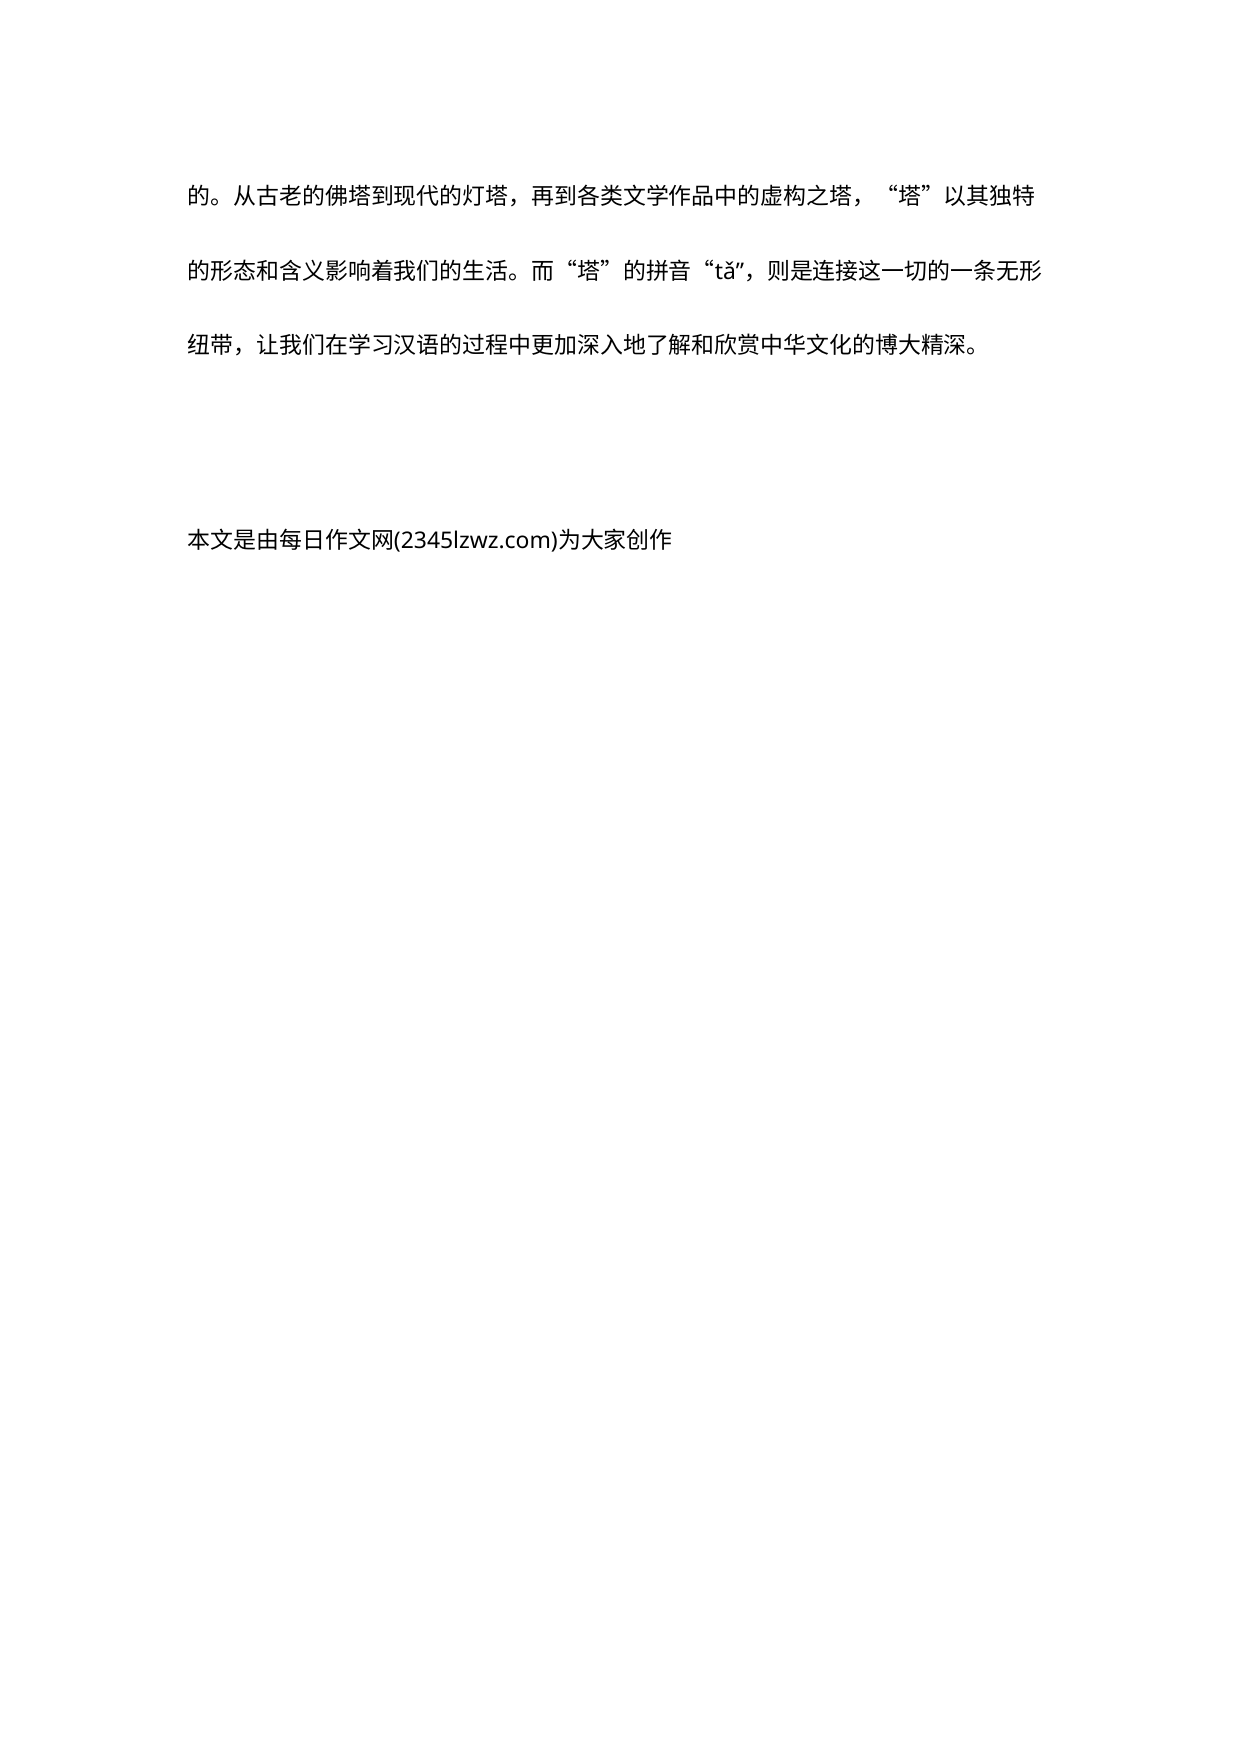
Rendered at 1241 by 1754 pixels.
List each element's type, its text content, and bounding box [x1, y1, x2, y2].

text 本文是由每日作文网(2345lzwz.com)为大家创作 [187, 506, 1053, 571]
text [187, 162, 1053, 376]
